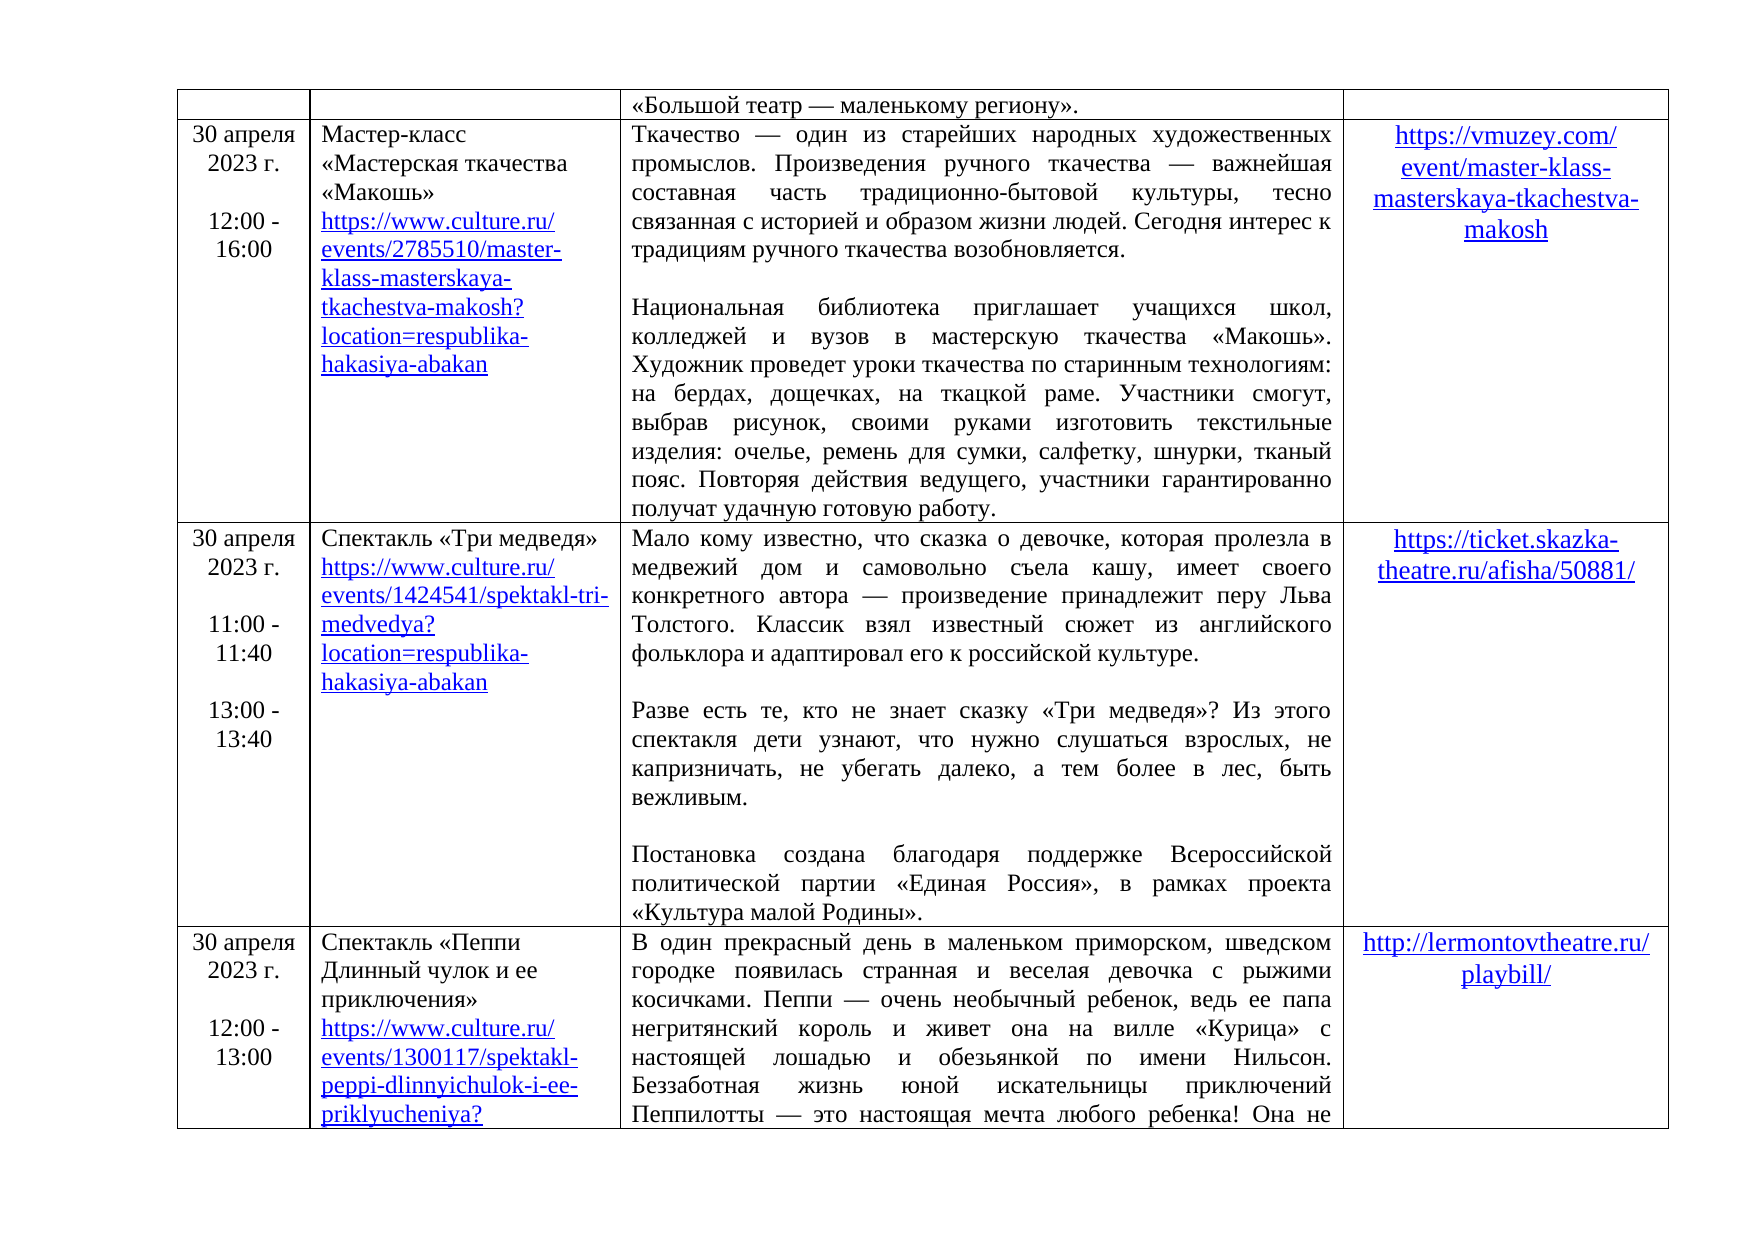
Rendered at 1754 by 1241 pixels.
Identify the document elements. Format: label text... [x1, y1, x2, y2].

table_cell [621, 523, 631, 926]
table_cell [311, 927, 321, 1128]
table_cell 30 апреля 2023 г. 12:00 - 16:00 [178, 120, 309, 522]
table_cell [1344, 927, 1668, 1128]
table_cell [311, 90, 620, 118]
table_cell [178, 927, 309, 1128]
table_cell https://vmuzey.com/event/master-klass-masterskaya-tkachestva-makosh [1344, 120, 1668, 522]
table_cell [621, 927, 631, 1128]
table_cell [1344, 90, 1668, 118]
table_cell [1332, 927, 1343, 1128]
table_cell https://ticket.skazka-theatre.ru/afisha/50881/ [1344, 523, 1668, 926]
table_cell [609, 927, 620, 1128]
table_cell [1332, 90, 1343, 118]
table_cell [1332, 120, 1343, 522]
table_cell Мастер-класс «Мастерская ткачества «Макошь» https://www.culture.ru/events/2785510/master-klass-masterskaya-tkachestva-makosh?location=respublika-hakasiya-abakan [311, 120, 620, 522]
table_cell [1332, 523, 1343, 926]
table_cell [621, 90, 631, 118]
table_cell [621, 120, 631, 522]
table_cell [178, 90, 309, 118]
table_cell Спектакль «Три медведя» https://www.culture.ru/events/1424541/spektakl-tri-medvedya?location=respublika-hakasiya-abakan [311, 523, 620, 926]
table_cell 30 апреля 2023 г. 11:00 - 11:40 13:00 - 13:40 [178, 523, 309, 926]
